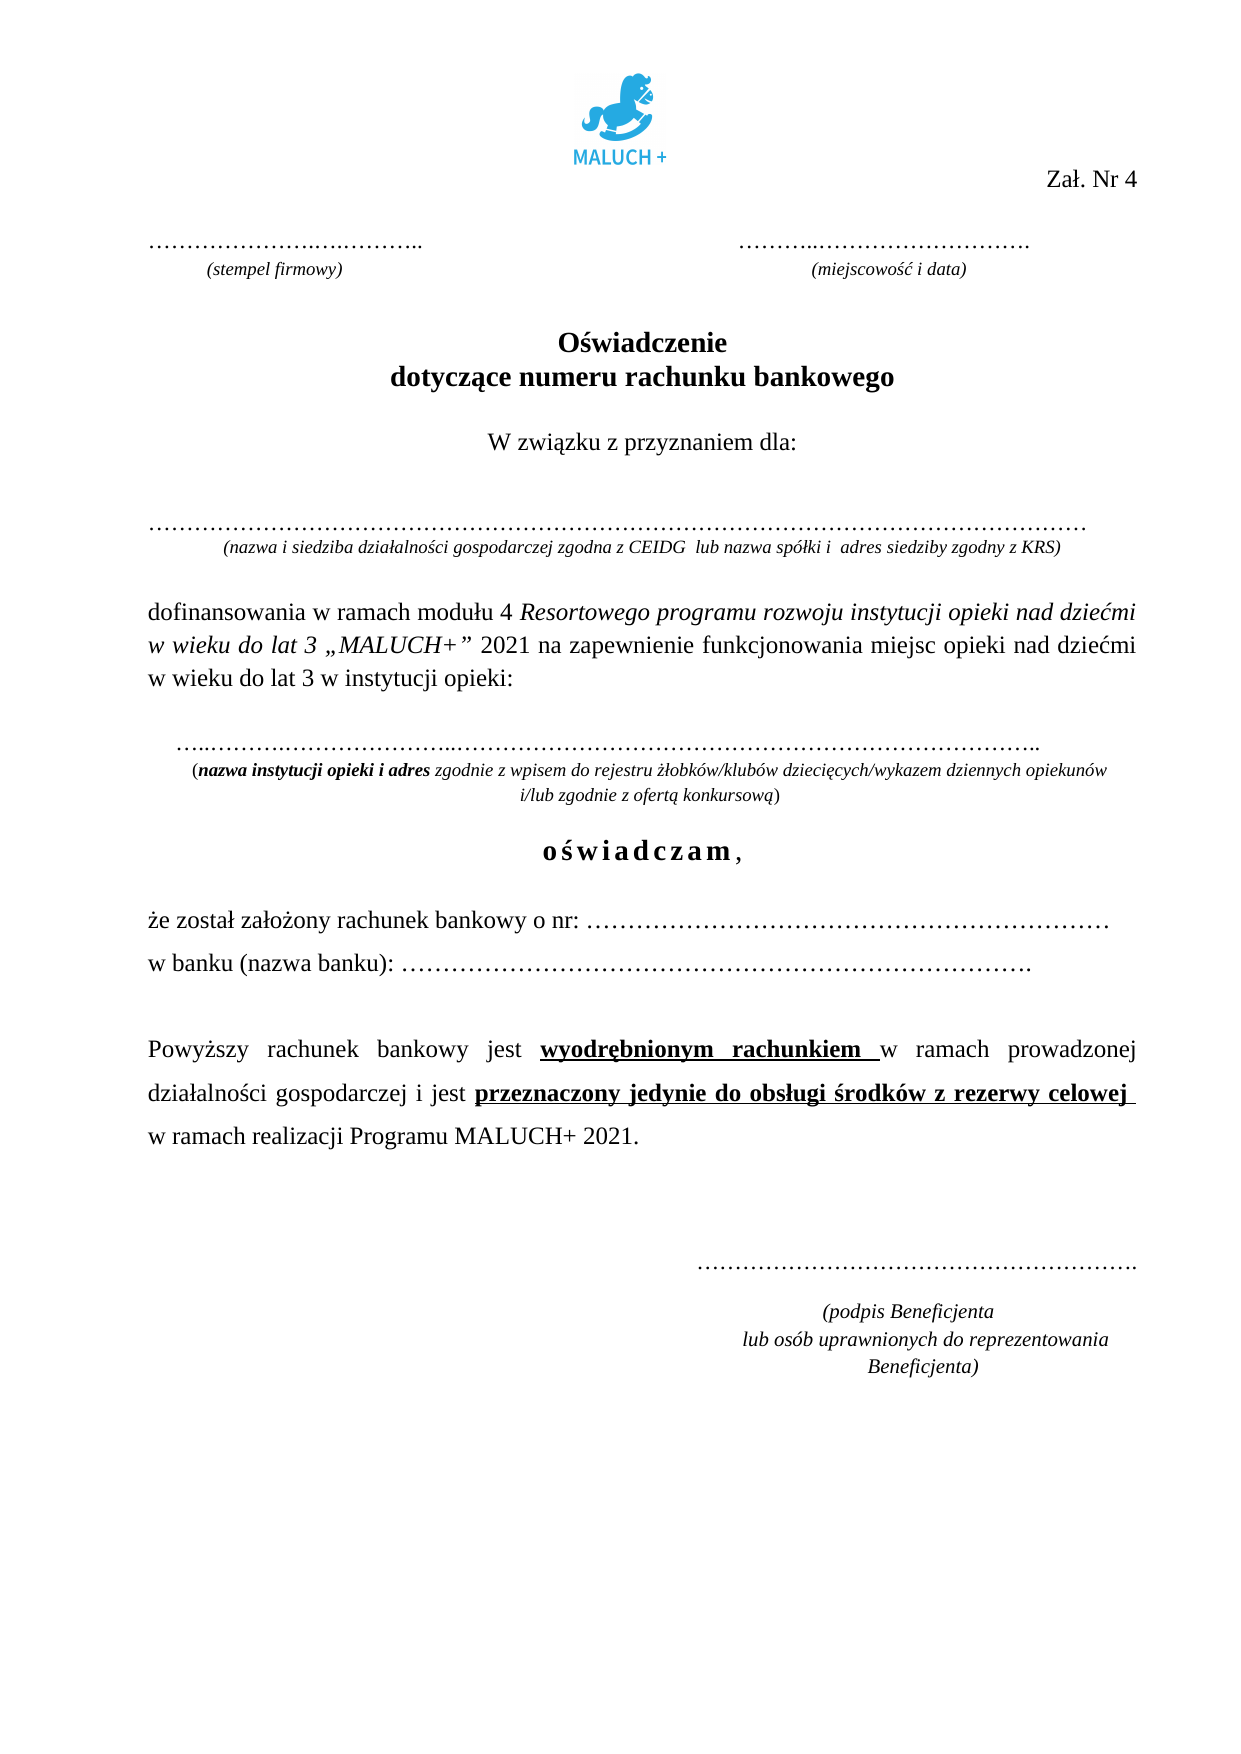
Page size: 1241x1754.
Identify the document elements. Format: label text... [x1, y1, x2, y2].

text w banku (nazwa banku): …………………………………………………………………. [148, 948, 1137, 977]
text oświadczam, [148, 833, 1137, 867]
text Zał. Nr 4 [148, 164, 1137, 193]
text …..……….…………………..………………………………………………………………….. [169, 729, 1137, 755]
text ………………….….……….. ………..………………………. [148, 227, 1137, 254]
text dotyczące numeru rachunku bankowego [148, 359, 1137, 392]
text Oświadczenie [148, 325, 1137, 359]
text (stempel firmowy) (miejscowość i data) [148, 258, 1137, 279]
text W związku z przyznaniem dla: [148, 427, 1137, 456]
text (nazwa instytucji opieki i adres zgodnie z wpisem do rejestru żłobków/klubów dziecięcych/wykazem dziennych opiekunów i/lub zgodnie z ofertą konkursową) [162, 759, 1137, 806]
text że został założony rachunek bankowy o nr: ……………………………………………………… [148, 905, 1137, 934]
text (podpis Beneficjenta lub osób uprawnionych do reprezentowania Beneficjenta) [679, 1299, 1137, 1378]
picture [574, 73, 667, 165]
text …………………………………………………………………………………………………………… [148, 509, 1137, 536]
text …………………………………………………. [148, 1248, 1137, 1274]
text (nazwa i siedziba działalności gospodarczej zgodna z CEIDG lub nazwa spółki i adres siedziby zgodny z KRS) [148, 536, 1137, 557]
text Powyższy rachunek bankowy jest wyodrębnionym rachunkiem w ramach prowadzonej działalności gospodarczej i jest przeznaczony jedynie do obsługi środków z rezerwy celowej w ramach realizacji Programu MALUCH+ 2021. [148, 1034, 1137, 1149]
text dofinansowania w ramach modułu 4 Resortowego programu rozwoju instytucji opieki nad dziećmi w wieku do lat 3 „MALUCH+” 2021 na zapewnienie funkcjonowania miejsc opieki nad dziećmi w wieku do lat 3 w instytucji opieki: [148, 597, 1137, 692]
